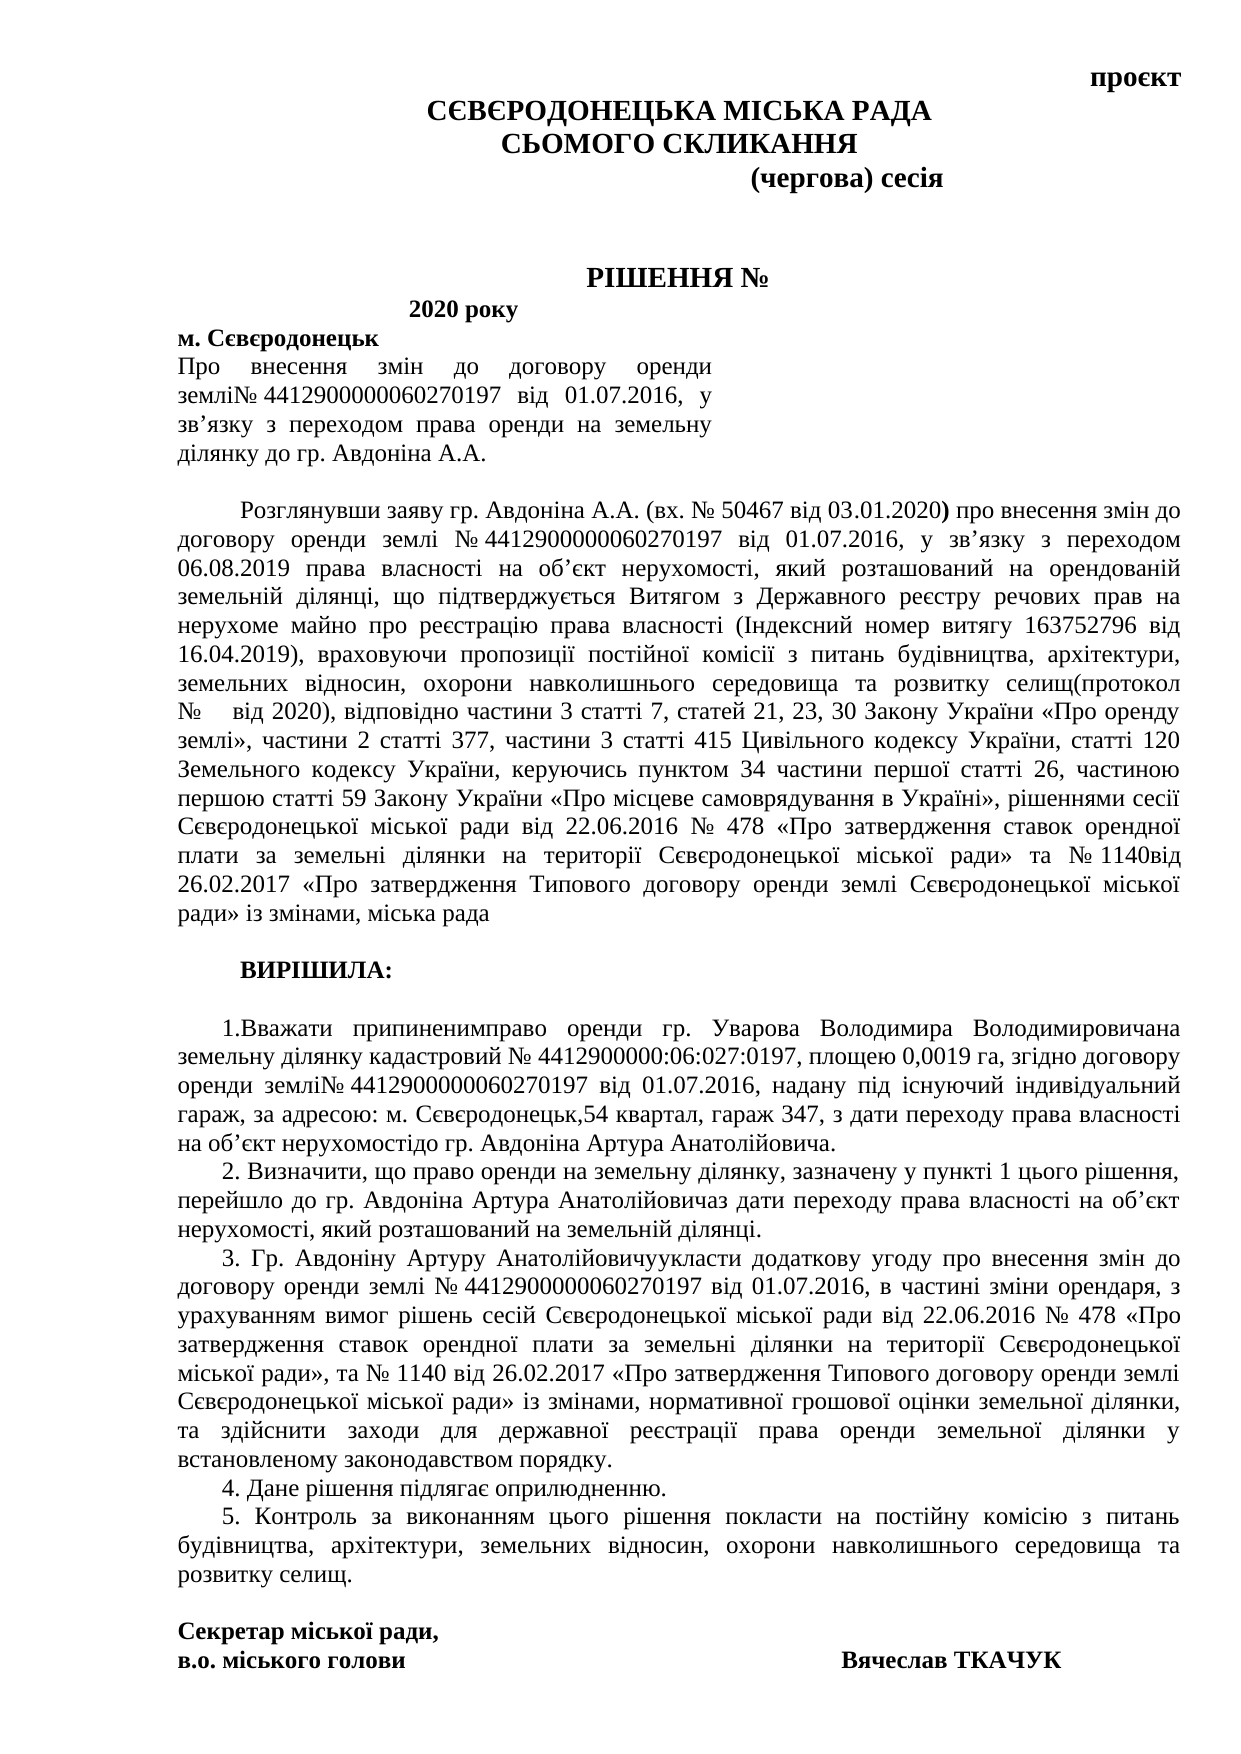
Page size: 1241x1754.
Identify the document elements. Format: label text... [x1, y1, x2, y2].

text проєкт [177, 59, 1181, 93]
text 2020 року [408, 294, 1181, 323]
text СЬОМОГО СКЛИКАННЯ [177, 126, 1181, 160]
table_header Про внесення змін до договору оренди землі№ 4412900000060270197 від 01.07.2016, у зв’язку з переходом права оренди на земельну ділянку до гр. Авдоніна А.А. [177, 351, 723, 466]
text Розглянувши заяву гр. Авдоніна А.А. (вх. № 50467 від 03.01.2020) про внесення змін до договору оренди землі № 4412900000060270197 від 01.07.2016, у зв’язку з переходом 06.08.2019 права власності на об’єкт нерухомості, який розташований на орендованій земельній ділянці, що підтверджується Витягом з Державного реєстру речових прав на нерухоме майно про реєстрацію права власності (Індексний номер витягу 163752796 від 16.04.2019), враховуючи пропозиції постійної комісії з питань будівництва, архітектури, земельних відносин, охорони навколишнього середовища та розвитку селищ(протокол № від 2020), відповідно частини 3 статті 7, статей 21, 23, 30 Закону України «Про оренду землі», частини 2 статті 377, частини 3 статті 415 Цивільного кодексу України, статті 120 Земельного кодексу України, керуючись пунктом 34 частини першої статті 26, частиною першою статті 59 Закону України «Про місцеве самоврядування в Україні», рішеннями сесії Сєвєродонецької міської ради від 22.06.2016 № 478 «Про затвердження ставок орендної плати за земельні ділянки на території Сєвєродонецької міської ради» та № 1140від 26.02.2017 «Про затвердження Типового договору оренди землі Сєвєродонецької міської ради» із змінами, міська рада [177, 495, 1181, 926]
text 3. Гр. Авдоніну Артуру Анатолійовичуукласти додаткову угоду про внесення змін до договору оренди землі № 4412900000060270197 від 01.07.2016, в частині зміни орендаря, з урахуванням вимог рішень сесій Сєвєродонецької міської ради від 22.06.2016 № 478 «Про затвердження ставок орендної плати за земельні ділянки на території Сєвєродонецької міської ради», та № 1140 від 26.02.2017 «Про затвердження Типового договору оренди землі Сєвєродонецької міської ради» із змінами, нормативної грошової оцінки земельної ділянки, та здійснити заходи для державної реєстрації права оренди земельної ділянки у встановленому законодавством порядку. [177, 1243, 1181, 1473]
text ВИРІШИЛА: [177, 955, 1181, 984]
text м. Сєвєродонецьк [177, 323, 1181, 351]
text СЄВЄРОДОНЕЦЬКА МІСЬКА РАДА [177, 93, 1181, 126]
text 1.Вважати припиненимправо оренди гр. Уварова Володимира Володимировичана земельну ділянку кадастровий № 4412900000:06:027:0197, площею 0,0019 га, згідно договору оренди землі№ 4412900000060270197 від 01.07.2016, надану під існуючий індивідуальний гараж, за адресою: м. Сєвєродонецьк,54 квартал, гараж 347, з дати переходу права власності на об’єкт нерухомостідо гр. Авдоніна Артура Анатолійовича. [177, 1013, 1181, 1156]
text 4. Дане рішення підлягає оприлюдненню. [177, 1473, 1181, 1501]
text в.о. міського голови Вячеслав ТКАЧУК [177, 1645, 1181, 1674]
text РІШЕННЯ № [177, 260, 1179, 294]
text (чергова) сесія [177, 160, 1181, 193]
text Секретар міської ради, [177, 1616, 1181, 1645]
text 5. Контроль за виконанням цього рішення покласти на постійну комісію з питань будівництва, архітектури, земельних відносин, охорони навколишнього середовища та розвитку селищ. [177, 1501, 1181, 1588]
text 2. Визначити, що право оренди на земельну ділянку, зазначену у пункті 1 цього рішення, перейшло до гр. Авдоніна Артура Анатолійовичаз дати переходу права власності на об’єкт нерухомості, який розташований на земельній ділянці. [177, 1156, 1181, 1243]
